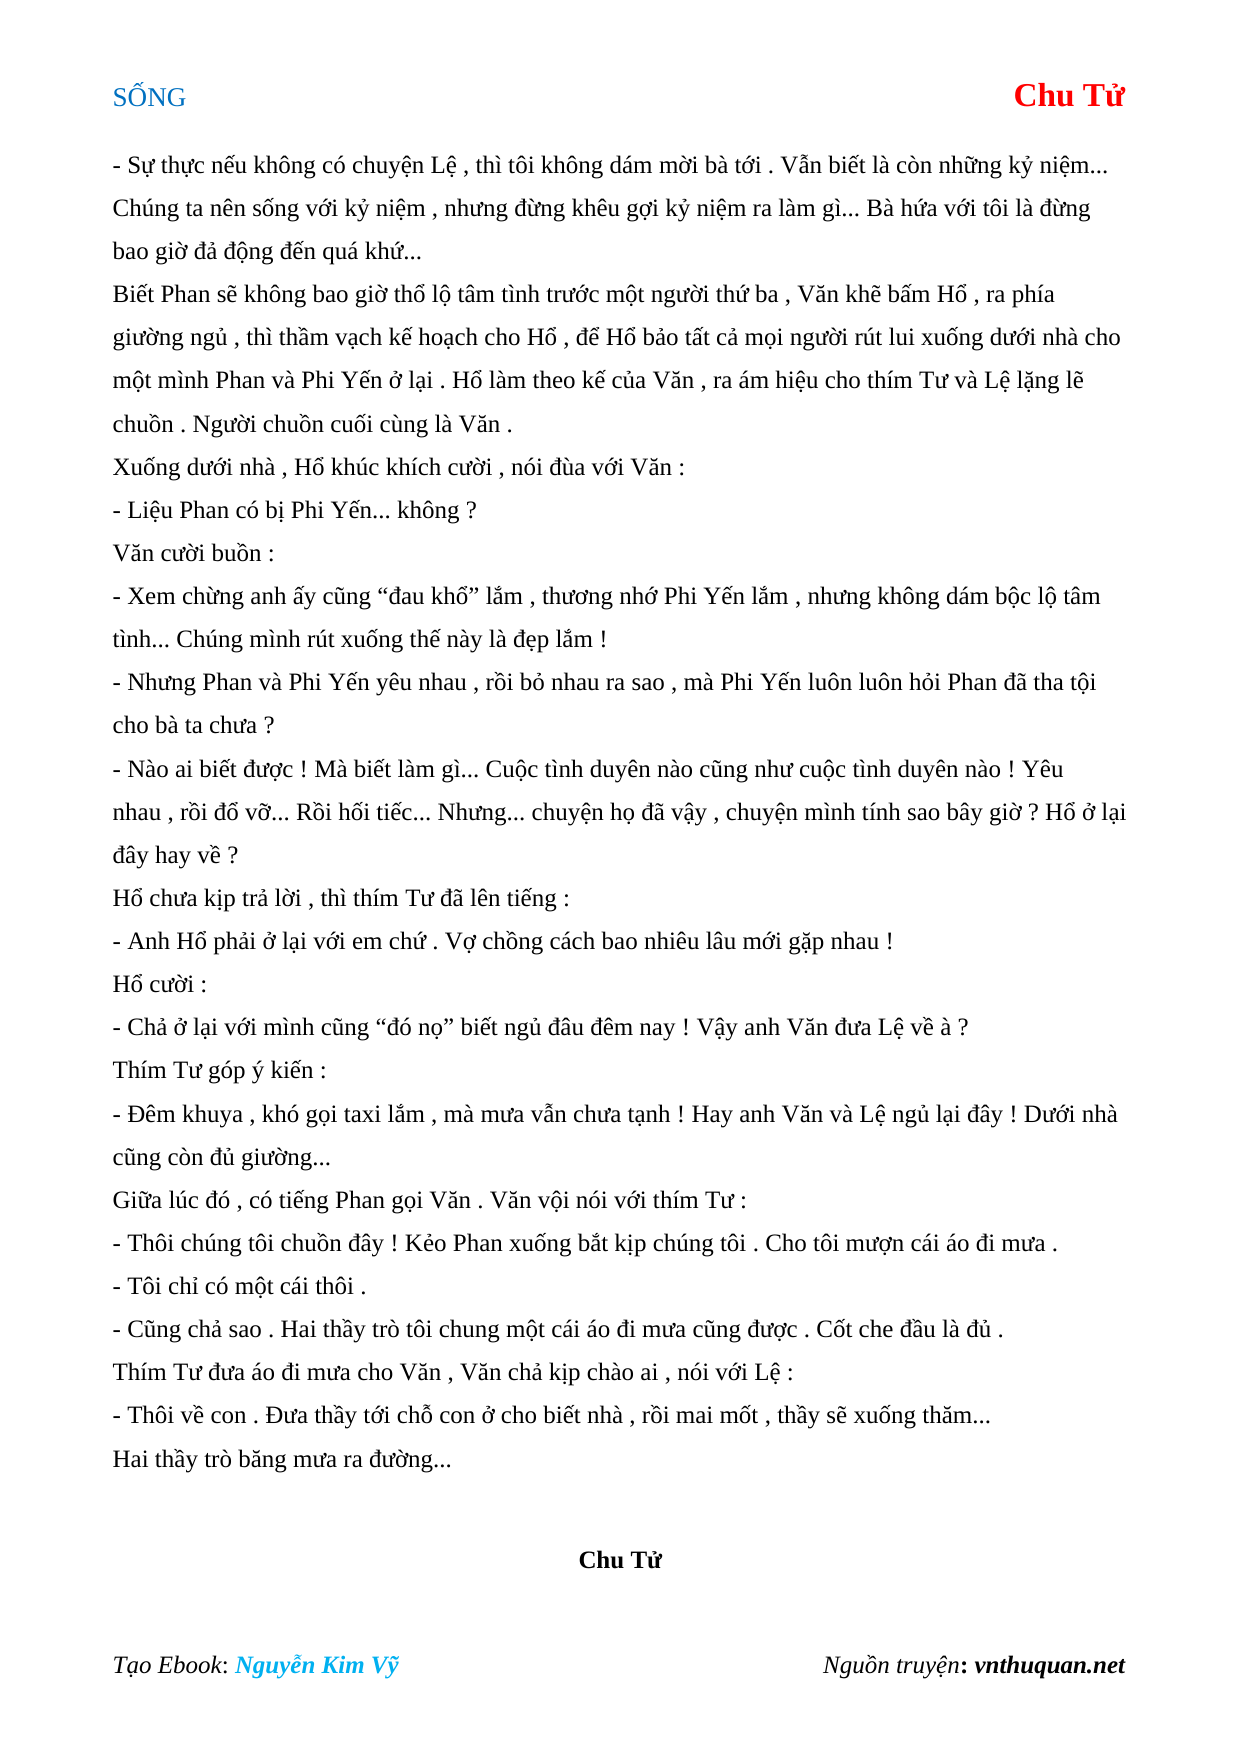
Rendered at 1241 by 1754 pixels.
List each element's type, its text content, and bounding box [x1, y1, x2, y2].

text Chu Tử [112, 1545, 1128, 1573]
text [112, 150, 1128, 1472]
